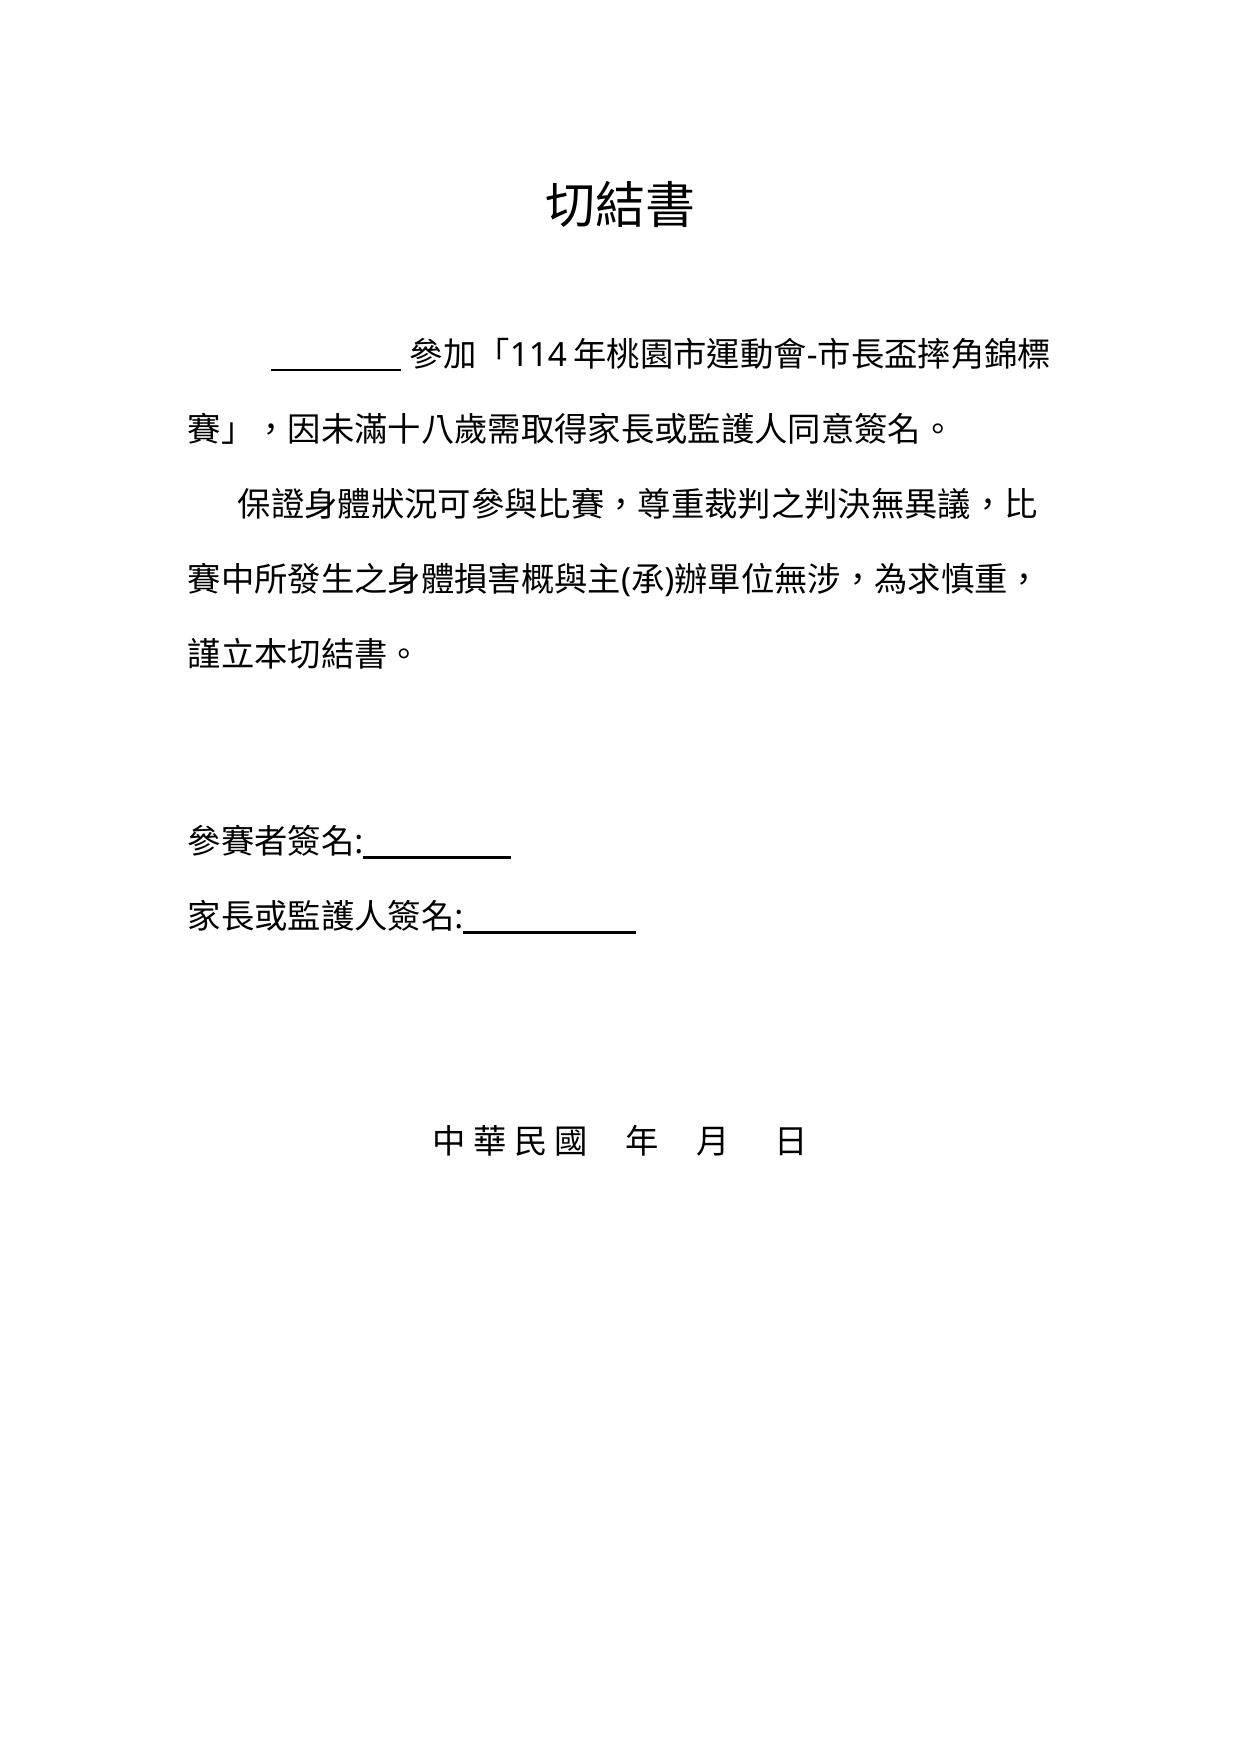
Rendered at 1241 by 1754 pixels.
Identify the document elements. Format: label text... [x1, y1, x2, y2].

text 參加「114年桃園市運動會-市長盃摔角錦標賽」，因未滿十八歲需取得家長或監護人同意簽名。 [187, 314, 1053, 464]
text 保證身體狀況可參與比賽，尊重裁判之判決無異議，比賽中所發生之身體損害概與主(承)辦單位無涉，為求慎重，謹立本切結書。 [187, 464, 1053, 689]
text 切結書 [187, 164, 1053, 239]
text 參賽者簽名: [187, 802, 1053, 877]
text 中 華 民 國 年 月 日 [187, 1102, 1053, 1177]
text 家長或監護人簽名: [187, 877, 1053, 952]
